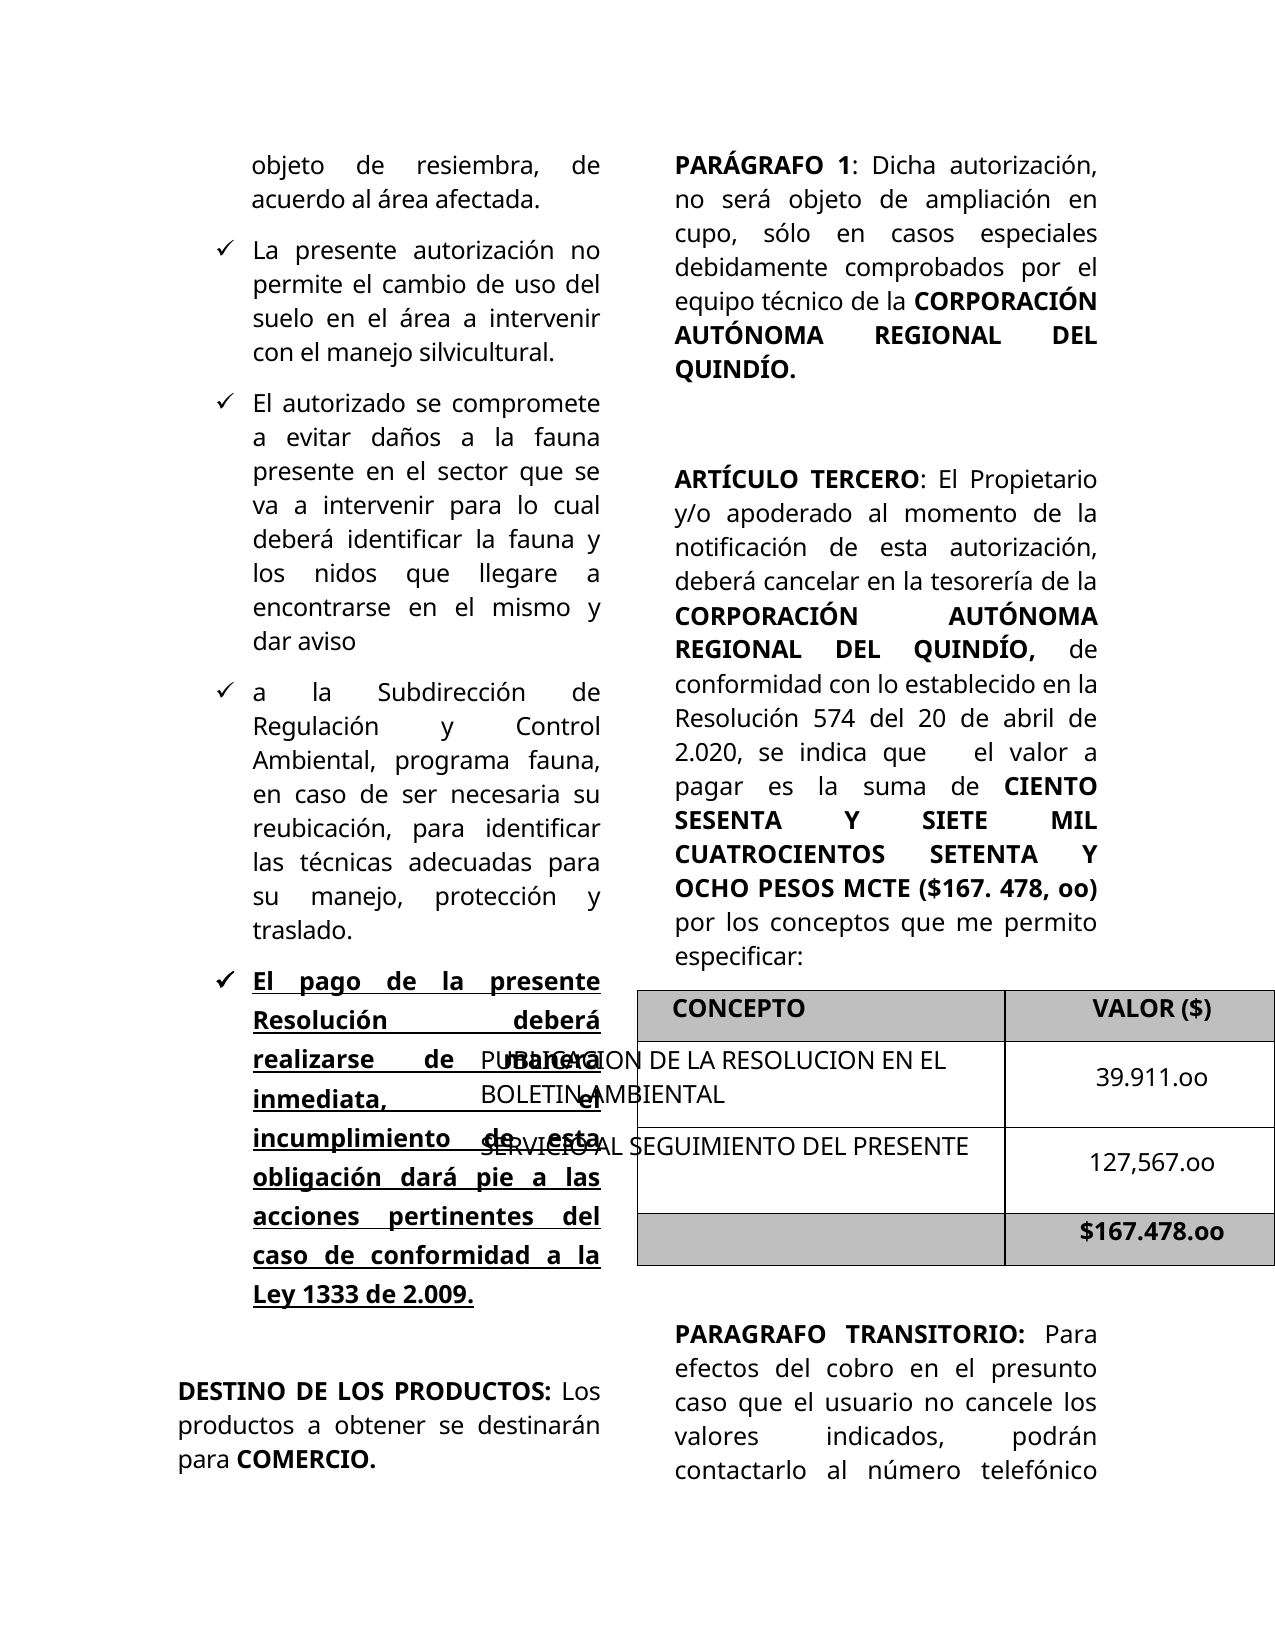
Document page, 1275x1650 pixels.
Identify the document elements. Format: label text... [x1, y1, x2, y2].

table_cell PUBLICACION DE LA RESOLUCION EN EL BOLETIN AMBIENTAL [638, 1042, 1004, 1127]
table_cell 127,567.oo [1006, 1128, 1274, 1213]
list La presente autorización no permite el cambio de uso del suelo en el área a intervenir con el manejo silvicultural. [215, 232, 601, 369]
text ARTÍCULO TERCERO: El Propietario y/o apoderado al momento de la notificación de esta autorización, deberá cancelar en la tesorería de la CORPORACIÓN AUTÓNOMA REGIONAL DEL QUINDÍO, de conformidad con lo establecido en la Resolución 574 del 20 de abril de 2.020, se indica que el valor a pagar es la suma de CIENTO SESENTA Y SIETE MIL CUATROCIENTOS SETENTA Y OCHO PESOS MCTE ($167. 478, oo) por los conceptos que me permito especificar: [674, 462, 1098, 973]
table_cell SERVICIO AL SEGUIMIENTO DEL PRESENTE PERMISO [638, 1128, 1004, 1213]
list El pago de la presente Resolución deberá realizarse de manera inmediata, el incumplimiento de esta obligación dará pie a las acciones pertinentes del caso de conformidad a la Ley 1333 de 2.009. [215, 964, 601, 1311]
table_cell $167.478.oo [1006, 1214, 1274, 1265]
list Las zonas de palizadas, claros y caminos de arriería, serán objeto de resiembra, de acuerdo al área afectada. [222, 148, 601, 216]
text DESTINO DE LOS PRODUCTOS: Los productos a obtener se destinarán para COMERCIO. [177, 1374, 601, 1476]
text PARÁGRAFO 1: Dicha autorización, no será objeto de ampliación en cupo, sólo en casos especiales debidamente comprobados por el equipo técnico de la CORPORACIÓN AUTÓNOMA REGIONAL DEL QUINDÍO. [674, 148, 1098, 386]
table_header CONCEPTO [638, 991, 1004, 1041]
list a la Subdirección de Regulación y Control Ambiental, programa fauna, en caso de ser necesaria su reubicación, para identificar las técnicas adecuadas para su manejo, protección y traslado. [215, 674, 601, 947]
table_cell TOTAL [638, 1214, 1004, 1265]
table_header VALOR ($) [1006, 991, 1274, 1041]
list El autorizado se compromete a evitar daños a la fauna presente en el sector que se va a intervenir para lo cual deberá identificar la fauna y los nidos que llegare a encontrarse en el mismo y dar aviso [215, 385, 601, 658]
table_cell 39.911.oo [1006, 1042, 1274, 1127]
